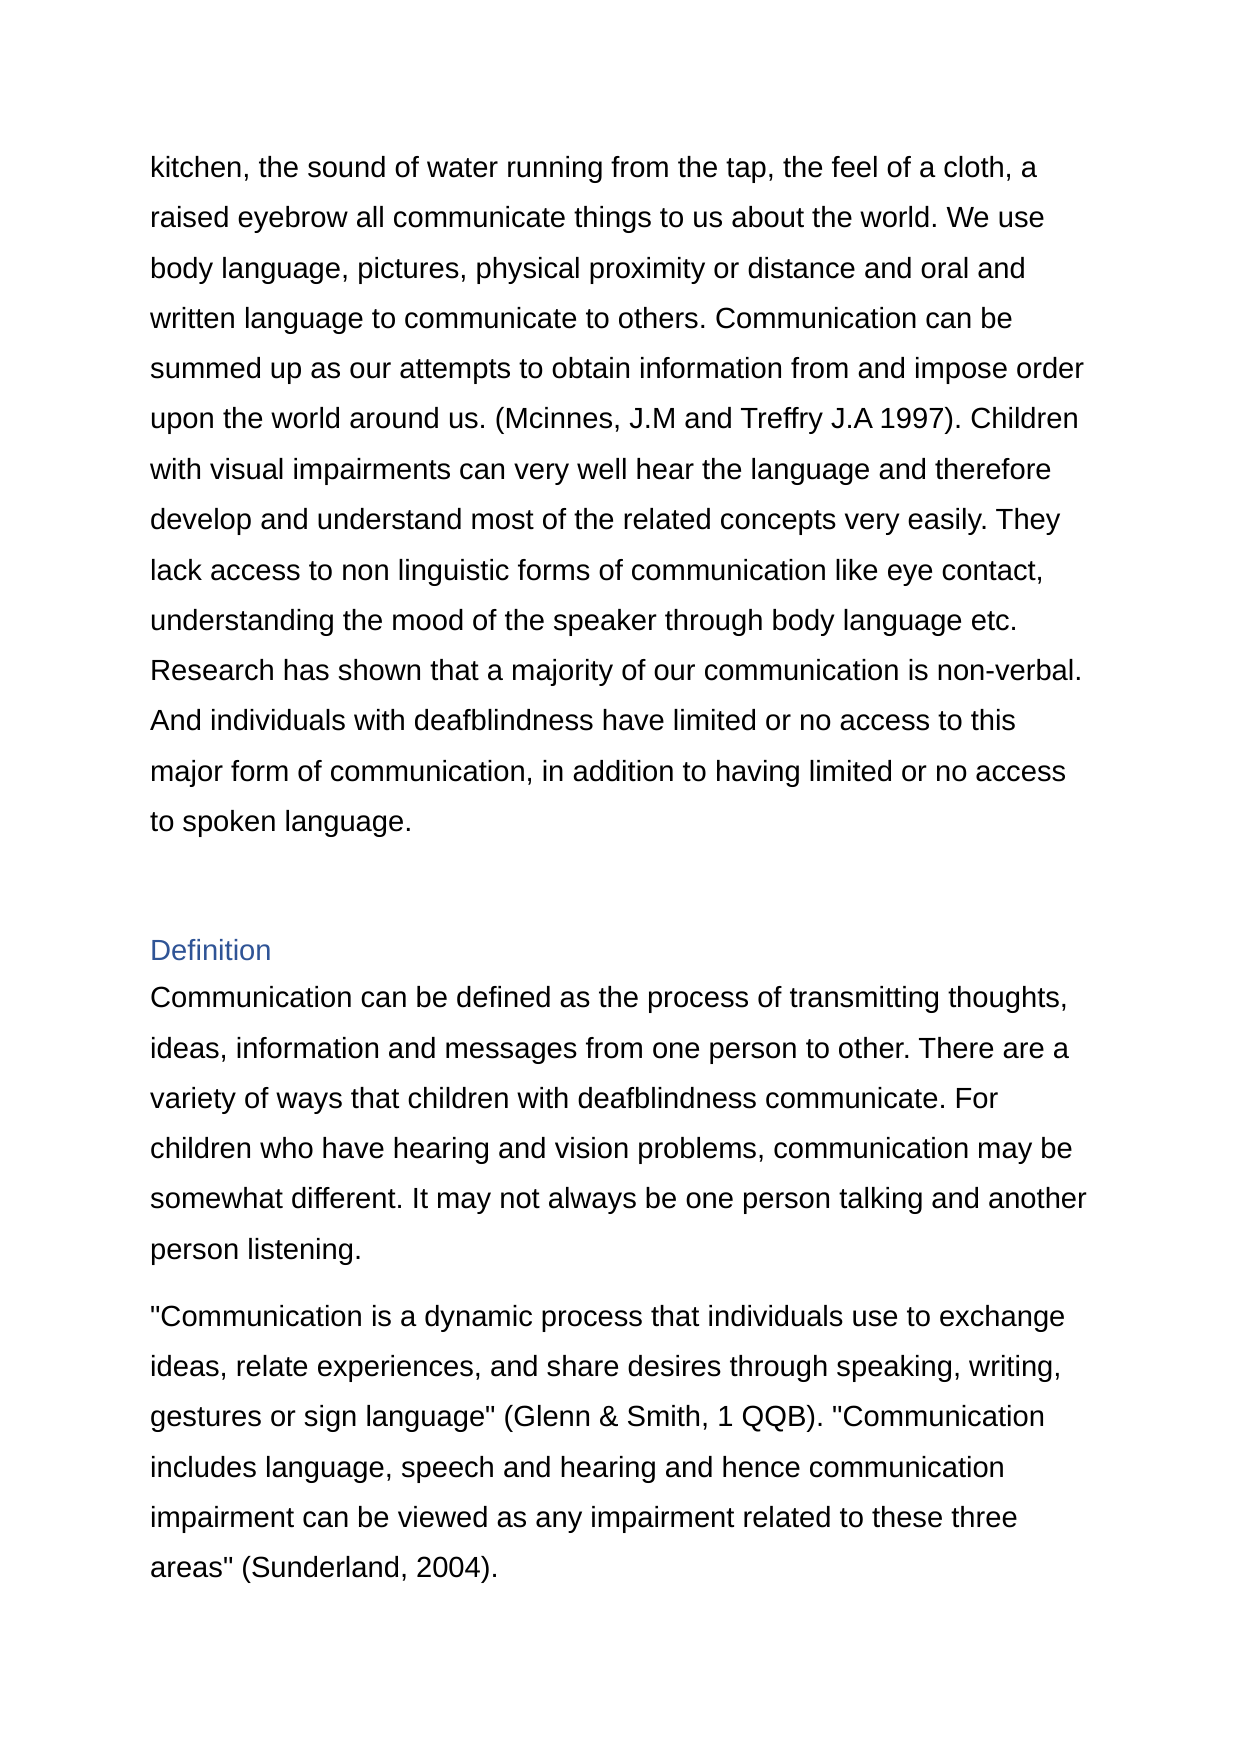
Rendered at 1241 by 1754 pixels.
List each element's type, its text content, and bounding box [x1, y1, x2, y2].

text Communication can be defined as the process of transmitting thoughts, ideas, information and messages from one person to other. There are a variety of ways that children with deafblindness communicate. For children who have hearing and vision problems, communication may be somewhat different. It may not always be one person talking and another person listening. [150, 980, 1090, 1265]
subtitle Definition [150, 933, 1090, 967]
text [150, 150, 1090, 838]
text "Communication is a dynamic process that individuals use to exchange ideas, relate experiences, and share desires through speaking, writing, gestures or sign language" (Glenn & Smith, 1 QQB). "Communication includes language, speech and hearing and hence communication impairment can be viewed as any impairment related to these three areas" (Sunderland, 2004). [150, 1299, 1090, 1584]
